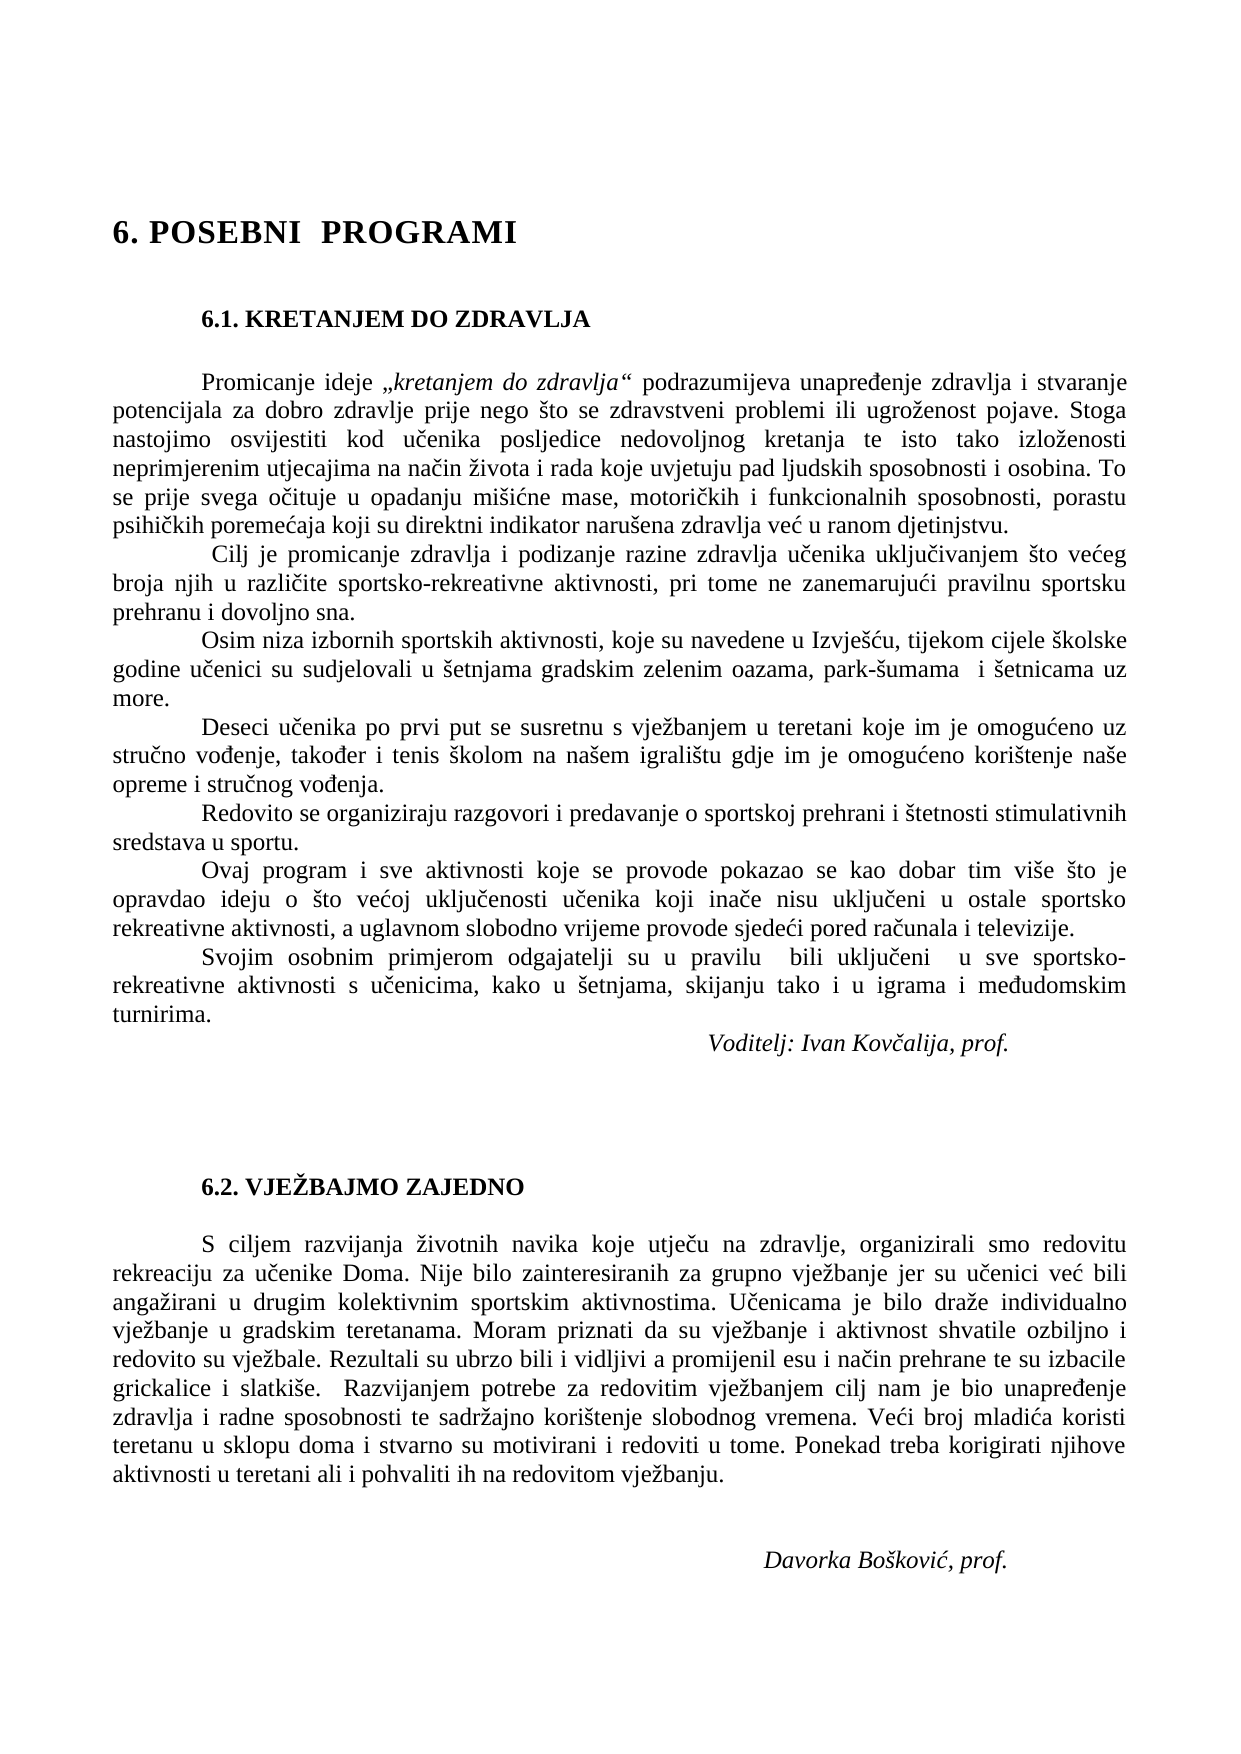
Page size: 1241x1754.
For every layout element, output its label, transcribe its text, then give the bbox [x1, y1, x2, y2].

text Cilj je promicanje zdravlja i podizanje razine zdravlja učenika uključivanjem što većeg broja njih u različite sportsko-rekreativne aktivnosti, pri tome ne zanemarujući pravilnu sportsku prehranu i dovoljno sna. [112, 539, 1128, 626]
text Promicanje ideje „kretanjem do zdravlja“ podrazumijeva unapređenje zdravlja i stvaranje potencijala za dobro zdravlje prije nego što se zdravstveni problemi ili ugroženost pojave. Stoga nastojimo osvijestiti kod učenika posljedice nedovoljnog kretanja te isto tako izloženosti neprimjerenim utjecajima na način života i rada koje uvjetuju pad ljudskih sposobnosti i osobina. To se prije svega očituje u opadanju mišićne mase, motoričkih i funkcionalnih sposobnosti, porastu psihičkih poremećaja koji su direktni indikator narušena zdravlja već u ranom djetinjstvu. [112, 367, 1128, 539]
text Ovaj program i sve aktivnosti koje se provode pokazao se kao dobar tim više što je opravdao ideju o što većoj uključenosti učenika koji inače nisu uključeni u ostale sportsko rekreativne aktivnosti, a uglavnom slobodno vrijeme provode sjedeći pored računala i televizije. [112, 856, 1128, 942]
subtitle 6. POSEBNI PROGRAMI [112, 212, 1128, 251]
text 6.2. VJEŽBAJMO ZAJEDNO [112, 1172, 1128, 1201]
text Redovito se organiziraju razgovori i predavanje o sportskoj prehrani i štetnosti stimulativnih sredstava u sportu. [112, 798, 1128, 856]
text Deseci učenika po prvi put se susretnu s vježbanjem u teretani koje im je omogućeno uz stručno vođenje, također i tenis školom na našem igralištu gdje im je omogućeno korištenje naše opreme i stručnog vođenja. [112, 712, 1128, 798]
text Davorka Bošković, prof. [112, 1546, 1128, 1574]
text 6.1. KRETANJEM DO ZDRAVLJA [112, 304, 1128, 333]
text S ciljem razvijanja životnih navika koje utječu na zdravlje, organizirali smo redovitu rekreaciju za učenike Doma. Nije bilo zainteresiranih za grupno vježbanje jer su učenici već bili angažirani u drugim kolektivnim sportskim aktivnostima. Učenicama je bilo draže individualno vježbanje u gradskim teretanama. Moram priznati da su vježbanje i aktivnost shvatile ozbiljno i redovito su vježbale. Rezultali su ubrzo bili i vidljivi a promijenil esu i način prehrane te su izbacile grickalice i slatkiše. Razvijanjem potrebe za redovitim vježbanjem cilj nam je bio unapređenje zdravlja i radne sposobnosti te sadržajno korištenje slobodnog vremena. Veći broj mladića koristi teretanu u sklopu doma i stvarno su motivirani i redoviti u tome. Ponekad treba korigirati njihove aktivnosti u teretani ali i pohvaliti ih na redovitom vježbanju. [112, 1229, 1128, 1488]
text Svojim osobnim primjerom odgajatelji su u pravilu bili uključeni u sve sportsko-rekreativne aktivnosti s učenicima, kako u šetnjama, skijanju tako i u igrama i međudomskim turnirima. [112, 942, 1128, 1028]
text Voditelj: Ivan Kovčalija, prof. [112, 1028, 1128, 1057]
text Osim niza izbornih sportskih aktivnosti, koje su navedene u Izvješću, tijekom cijele školske godine učenici su sudjelovali u šetnjama gradskim zelenim oazama, park-šumama i šetnicama uz more. [112, 626, 1128, 712]
